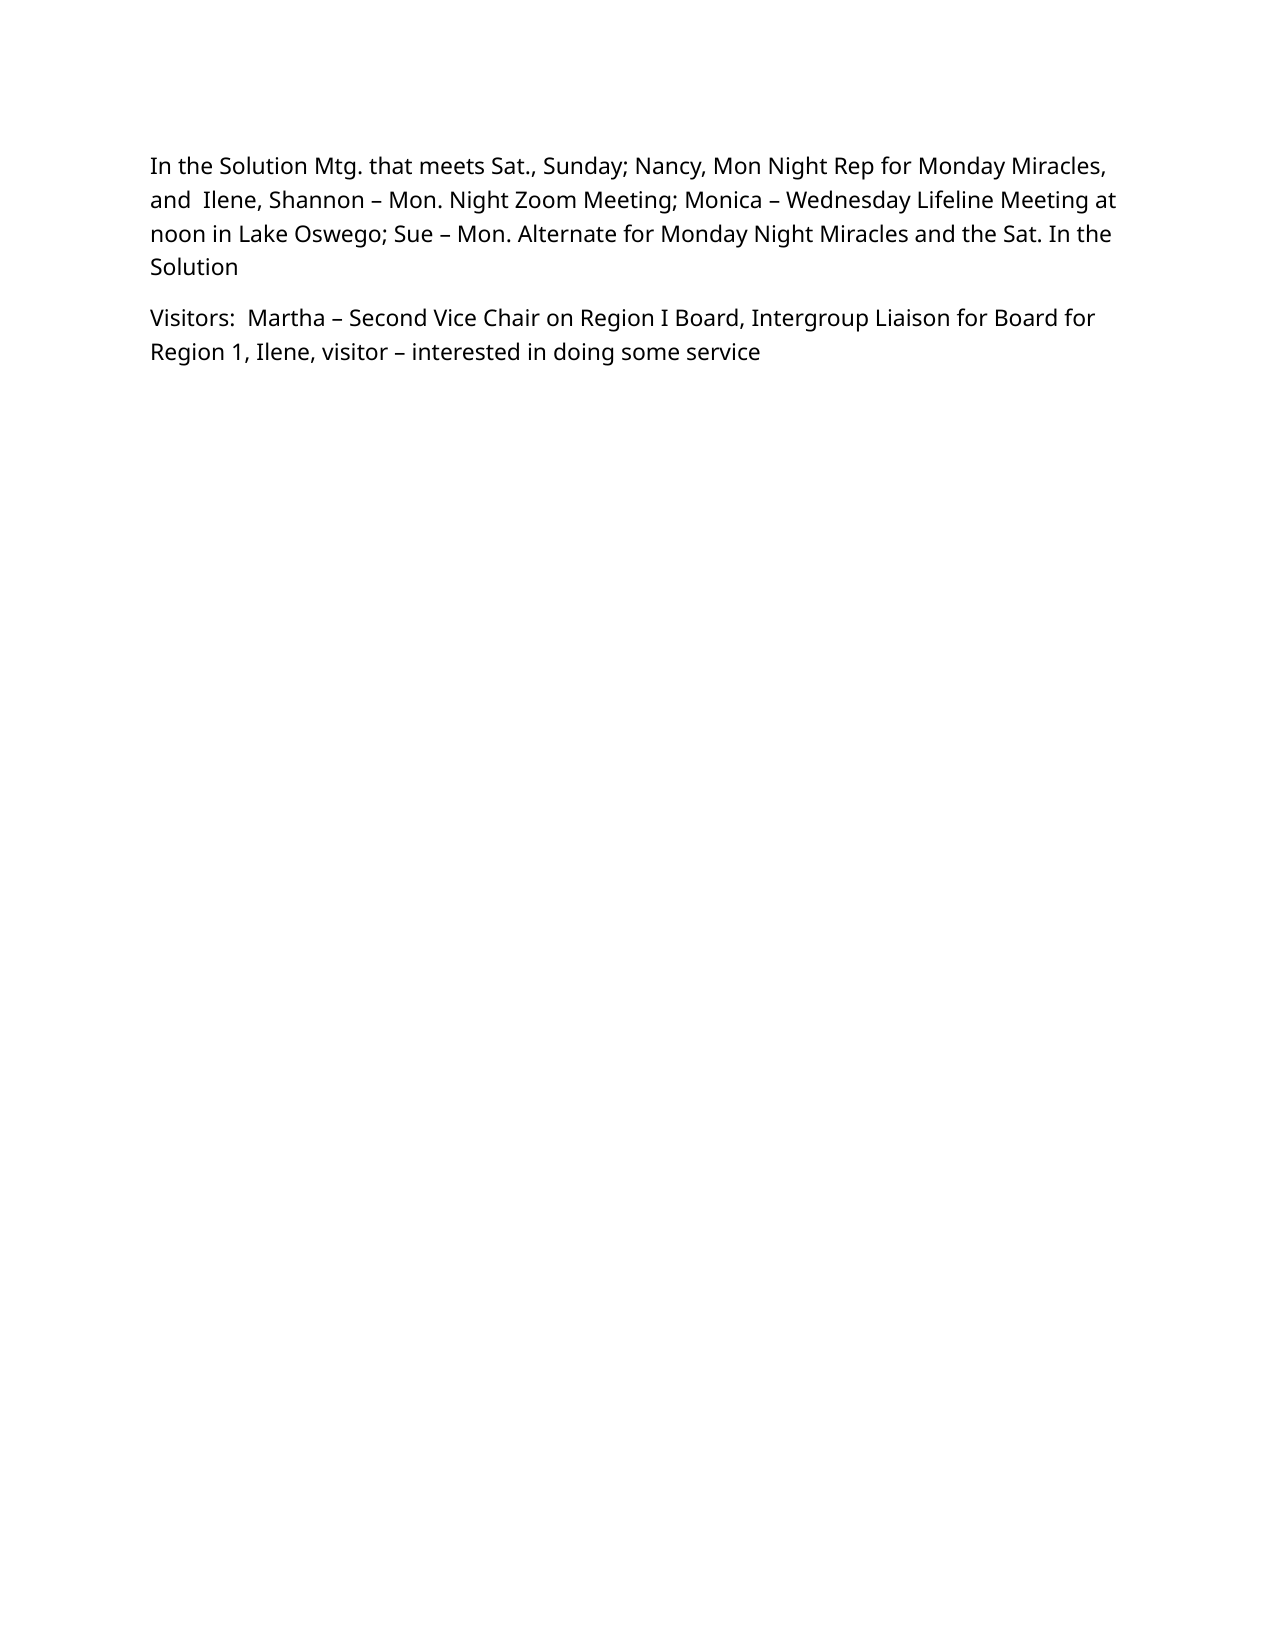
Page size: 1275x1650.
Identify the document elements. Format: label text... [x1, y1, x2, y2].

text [150, 150, 1125, 282]
text Visitors: Martha – Second Vice Chair on Region I Board, Intergroup Liaison for Board for Region 1, Ilene, visitor – interested in doing some service [150, 302, 1125, 367]
